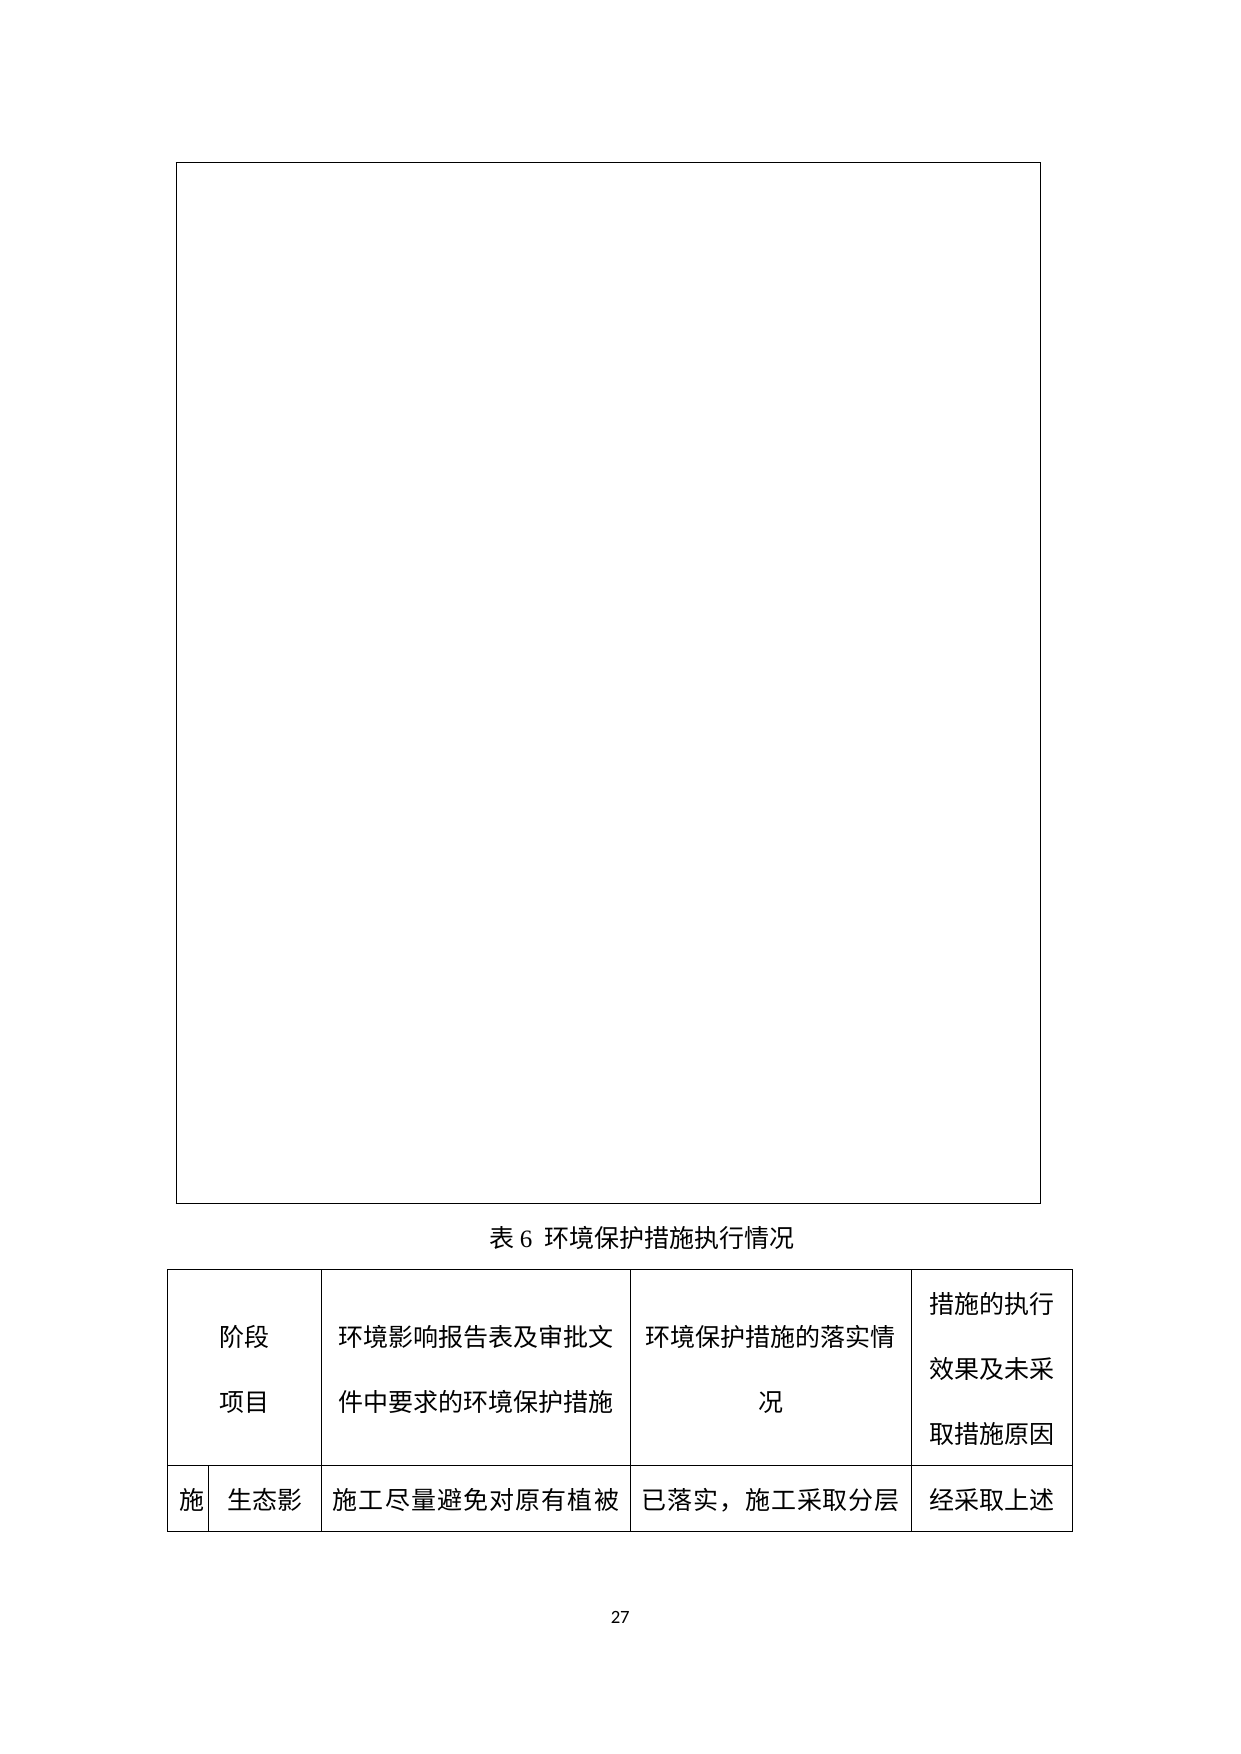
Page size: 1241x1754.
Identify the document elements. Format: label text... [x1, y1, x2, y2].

table_header 阶段 项目 [168, 1270, 321, 1465]
table_header 环境保护措施的落实情况 [631, 1270, 911, 1465]
table_cell 施工期 [168, 1466, 208, 1531]
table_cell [177, 163, 1040, 1203]
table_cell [322, 1466, 630, 1531]
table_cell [631, 1466, 911, 1531]
table_cell 生态影响 [209, 1466, 321, 1531]
table_header 环境影响报告表及审批文件中要求的环境保护措施 [322, 1270, 630, 1465]
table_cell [912, 1466, 1072, 1531]
table_header 措施的执行效果及未采取措施原因 [912, 1270, 1072, 1465]
text 表6 环境保护措施执行情况 [231, 1204, 1053, 1269]
